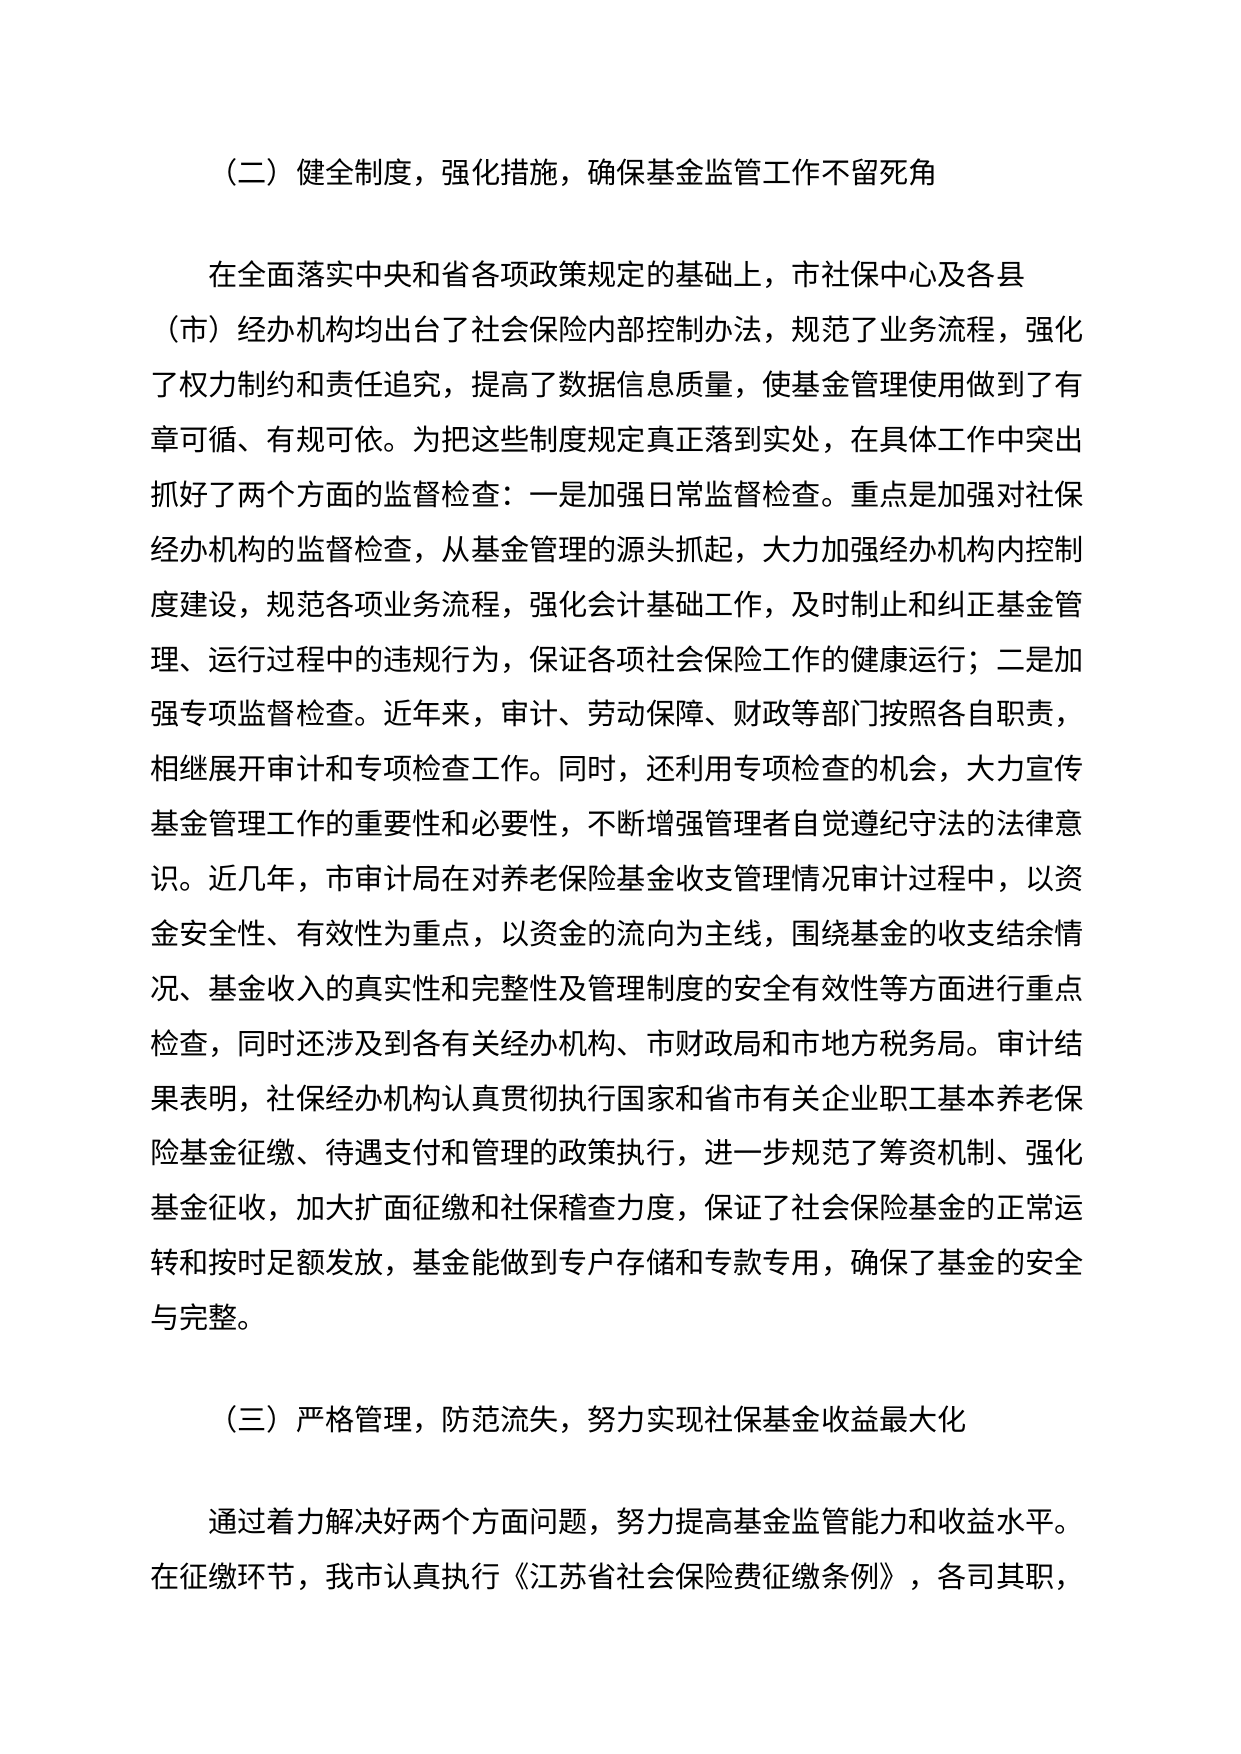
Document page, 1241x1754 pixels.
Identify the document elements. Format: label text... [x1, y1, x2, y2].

text 在全面落实中央和省各项政策规定的基础上，市社保中心及各县（市）经办机构均出台了社会保险内部控制办法，规范了业务流程，强化了权力制约和责任追究，提高了数据信息质量，使基金管理使用做到了有章可循、有规可依。为把这些制度规定真正落到实处，在具体工作中突出抓好了两个方面的监督检查：一是加强日常监督检查。重点是加强对社保经办机构的监督检查，从基金管理的源头抓起，大力加强经办机构内控制度建设，规范各项业务流程，强化会计基础工作，及时制止和纠正基金管理、运行过程中的违规行为，保证各项社会保险工作的健康运行；二是加强专项监督检查。近年来，审计、劳动保障、财政等部门按照各自职责，相继展开审计和专项检查工作。同时，还利用专项检查的机会，大力宣传基金管理工作的重要性和必要性，不断增强管理者自觉遵纪守法的法律意识。近几年，市审计局在对养老保险基金收支管理情况审计过程中，以资金安全性、有效性为重点，以资金的流向为主线，围绕基金的收支结余情况、基金收入的真实性和完整性及管理制度的安全有效性等方面进行重点检查，同时还涉及到各有关经办机构、市财政局和市地方税务局。审计结果表明，社保经办机构认真贯彻执行国家和省市有关企业职工基本养老保险基金征缴、待遇支付和管理的政策执行，进一步规范了筹资机制、强化基金征收，加大扩面征缴和社保稽查力度，保证了社会保险基金的正常运转和按时足额发放，基金能做到专户存储和专款专用，确保了基金的安全与完整。 [150, 252, 1090, 1337]
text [150, 1498, 1090, 1596]
text （三）严格管理，防范流失，努力实现社保基金收益最大化 [150, 1397, 1090, 1439]
text （二）健全制度，强化措施，确保基金监管工作不留死角 [150, 150, 1090, 192]
